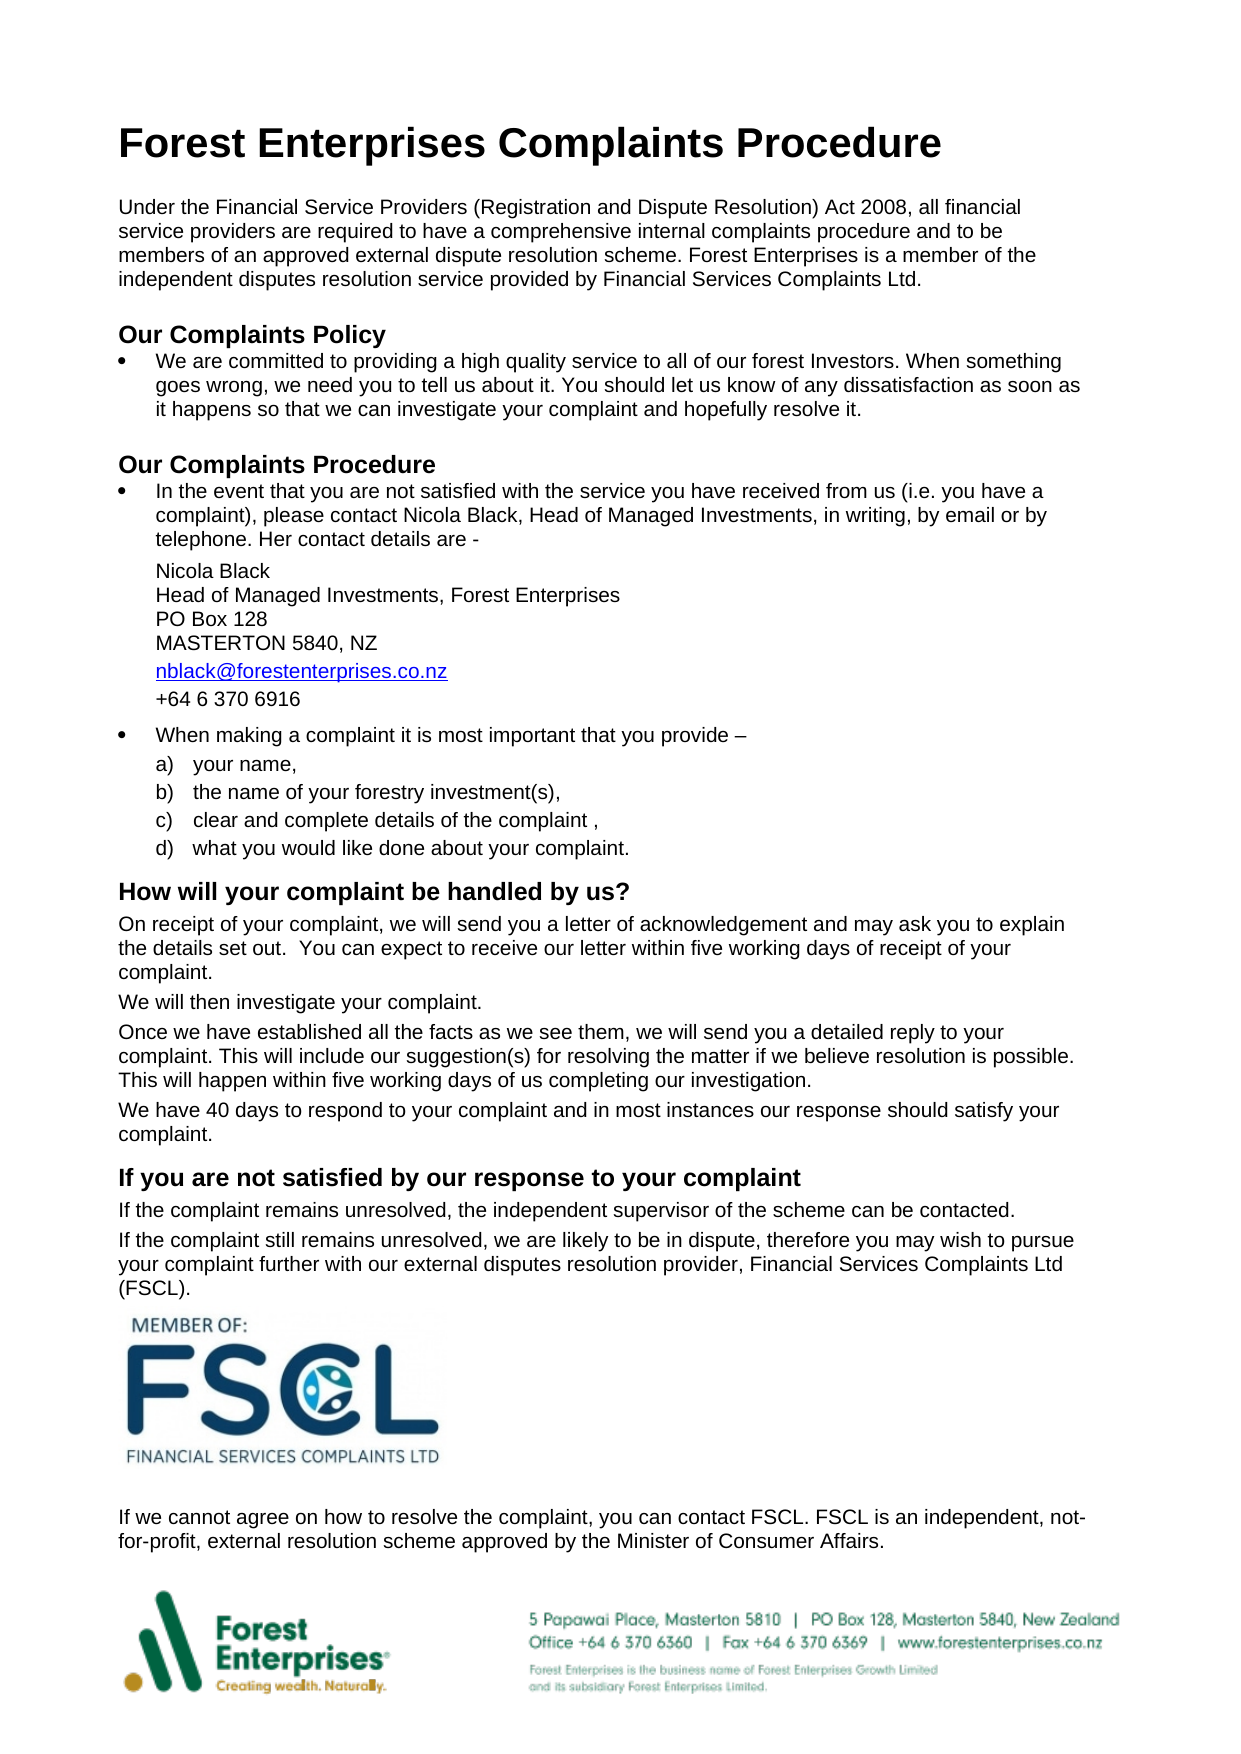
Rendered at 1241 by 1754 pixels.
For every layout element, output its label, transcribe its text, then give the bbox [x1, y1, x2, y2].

list Our Complaints Policy [118, 320, 1090, 349]
list When making a complaint it is most important that you provide – [118, 723, 1090, 747]
text Once we have established all the facts as we see them, we will send you a detailed reply to your complaint. This will include our suggestion(s) for resolving the matter if we believe resolution is possible. This will happen within five working days of us completing our investigation. [118, 1020, 1090, 1092]
text On receipt of your complaint, we will send you a letter of acknowledgement and may ask you to explain the details set out. You can expect to receive our letter within five working days of receipt of your complaint. [118, 912, 1090, 983]
text We will then investigate your complaint. [118, 990, 1090, 1014]
text +64 6 370 6916 [155, 687, 1090, 711]
text If we cannot agree on how to resolve the complaint, you can contact FSCL. FSCL is an independent, not-for-profit, external resolution scheme approved by the Minister of Consumer Affairs. [118, 1505, 1090, 1553]
list the name of your forestry investment(s), [155, 780, 1090, 804]
list clear and complete details of the complaint , [155, 808, 1090, 832]
list We are committed to providing a high quality service to all of our forest Investors. When something goes wrong, we need you to tell us about it. You should let us know of any dissatisfaction as soon as it happens so that we can investigate your complaint and hopefully resolve it. [118, 349, 1090, 421]
text We have 40 days to respond to your complaint and in most instances our response should satisfy your complaint. [118, 1098, 1090, 1146]
list In the event that you are not satisfied with the service you have received from us (i.e. you have a complaint), please contact Nicola Black, Head of Managed Investments, in writing, by email or by telephone. Her contact details are - [118, 478, 1090, 550]
text nblack@forestenterprises.co.nz [155, 659, 1090, 683]
text Under the Financial Service Providers (Registration and Dispute Resolution) Act 2008, all financial service providers are required to have a comprehensive internal complaints procedure and to be members of an approved external dispute resolution scheme. Forest Enterprises is a member of the independent disputes resolution service provided by Financial Services Complaints Ltd. [118, 195, 1090, 291]
list what you would like done about your complaint. [155, 836, 1090, 860]
text Forest Enterprises Complaints Procedure [118, 118, 1090, 166]
text If the complaint remains unresolved, the independent supervisor of the scheme can be contacted. [118, 1198, 1090, 1222]
list your name, [155, 752, 1090, 776]
picture [118, 1306, 448, 1469]
list Our Complaints Procedure [118, 450, 1090, 478]
text How will your complaint be handled by us? [118, 877, 1090, 905]
text If the complaint still remains unresolved, we are likely to be in dispute, therefore you may wish to pursue your complaint further with our external disputes resolution provider, Financial Services Complaints Ltd (FSCL). [118, 1228, 1090, 1300]
text Nicola Black Head of Managed Investments, Forest Enterprises PO Box 128 MASTERTON 5840, NZ [155, 559, 1090, 654]
text If you are not satisfied by our response to your complaint [118, 1163, 1090, 1191]
